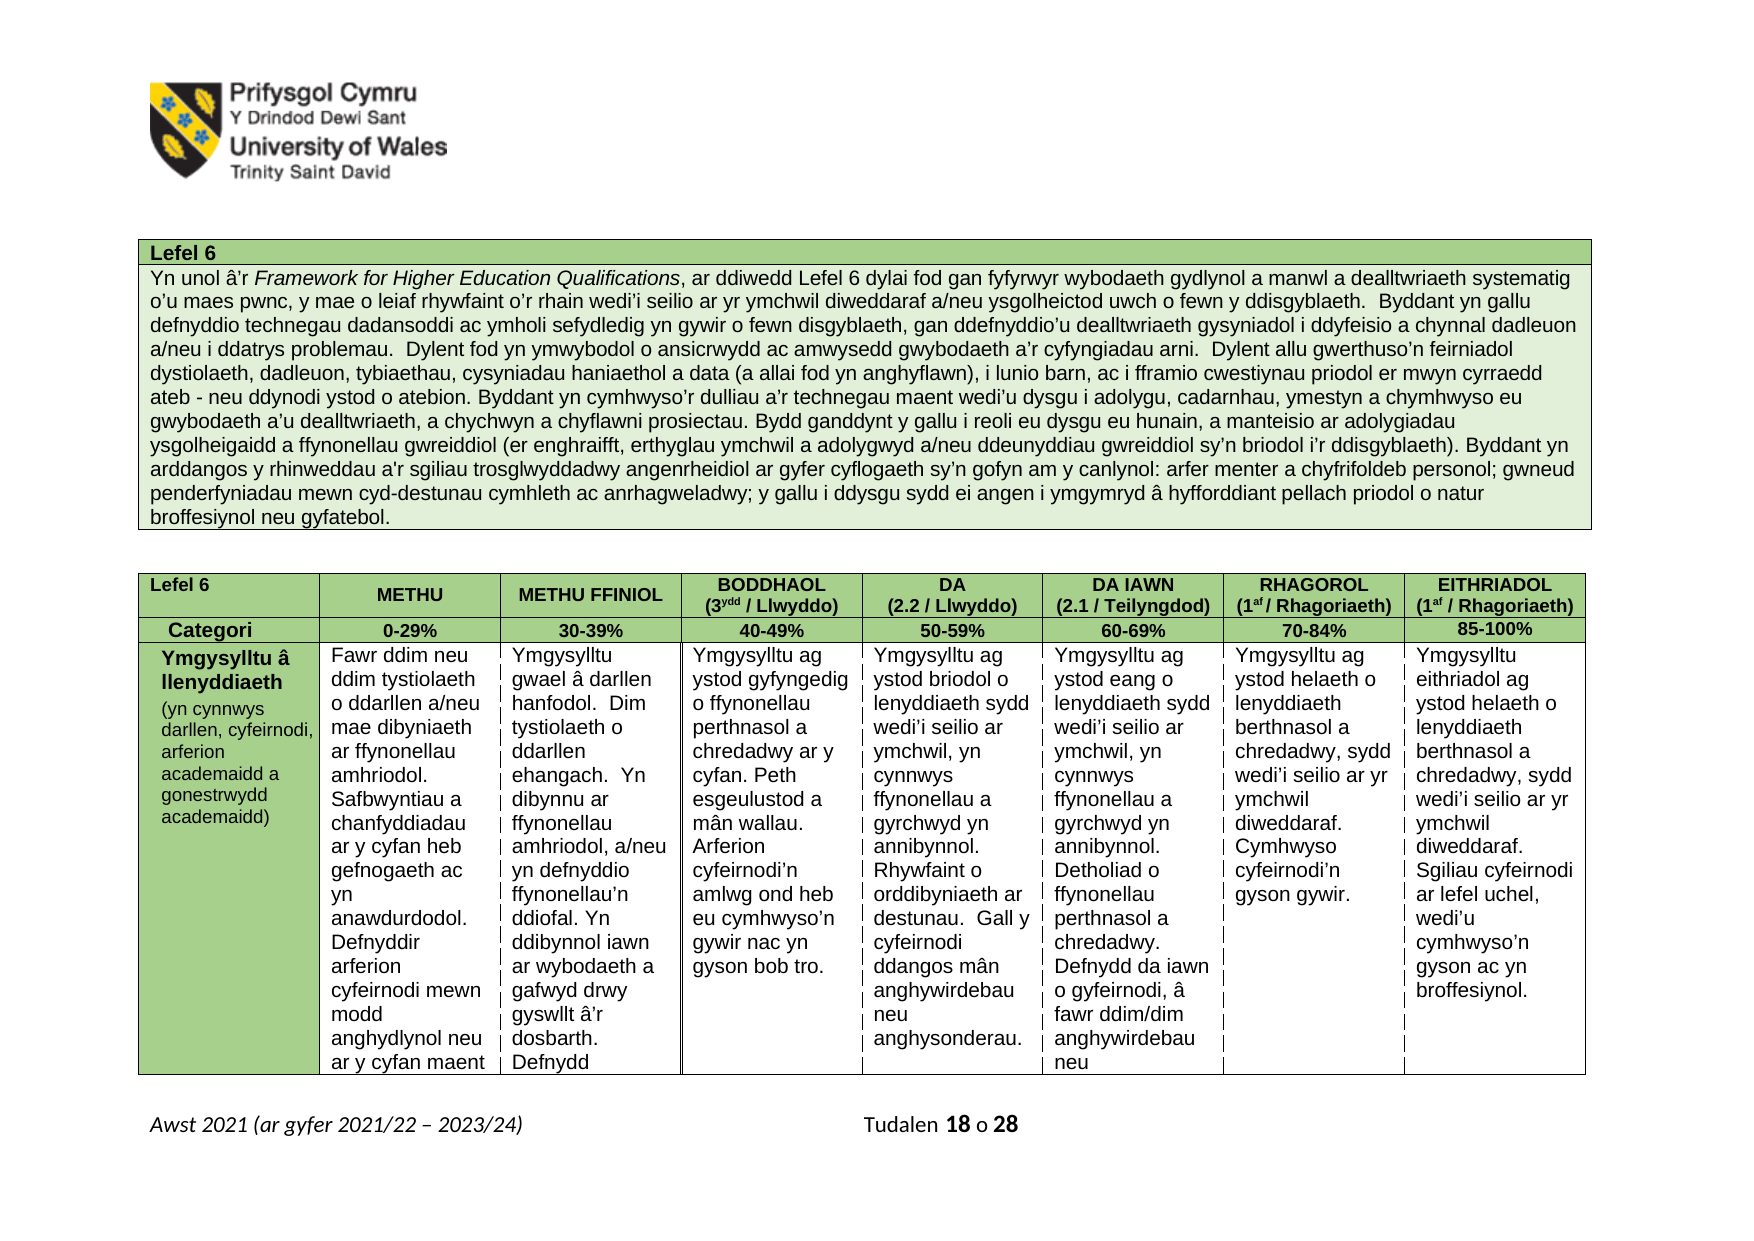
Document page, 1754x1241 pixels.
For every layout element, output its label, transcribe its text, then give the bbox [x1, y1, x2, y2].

table_header Lefel 6 [139, 240, 1591, 264]
table_cell Ymgysylltu ag ystod helaeth o lenyddiaeth berthnasol a chredadwy, sydd wedi’i seilio ar yr ymchwil diweddaraf. Cymhwyso cyfeirnodi’n gyson gywir. [1224, 643, 1404, 1074]
table_cell 30-39% [501, 618, 681, 642]
table_header Lefel 6 [139, 574, 319, 617]
table_cell Yn unol â’r Framework for Higher Education Qualifications, ar ddiwedd Lefel 6 dylai fod gan fyfyrwyr wybodaeth gydlynol a manwl a dealltwriaeth systematig o’u maes pwnc, y mae o leiaf rhywfaint o’r rhain wedi’i seilio ar yr ymchwil diweddaraf a/neu ysgolheictod uwch o fewn y ddisgyblaeth. Byddant yn gallu defnyddio technegau dadansoddi ac ymholi sefydledig yn gywir o fewn disgyblaeth, gan ddefnyddio’u dealltwriaeth gysyniadol i ddyfeisio a chynnal dadleuon a/neu i ddatrys problemau. Dylent fod yn ymwybodol o ansicrwydd ac amwysedd gwybodaeth a’r cyfyngiadau arni. Dylent allu gwerthuso’n feirniadol dystiolaeth, dadleuon, tybiaethau, cysyniadau haniaethol a data (a allai fod yn anghyflawn), i lunio barn, ac i fframio cwestiynau priodol er mwyn cyrraedd ateb - neu ddynodi ystod o atebion. Byddant yn cymhwyso’r dulliau a’r technegau maent wedi’u dysgu i adolygu, cadarnhau, ymestyn a chymhwyso eu gwybodaeth a’u dealltwriaeth, a chychwyn a chyflawni prosiectau. Bydd ganddynt y gallu i reoli eu dysgu eu hunain, a manteisio ar adolygiadau ysgolheigaidd a ffynonellau gwreiddiol (er enghraifft, erthyglau ymchwil a adolygwyd a/neu ddeunyddiau gwreiddiol sy’n briodol i’r ddisgyblaeth). Byddant yn arddangos y rhinweddau a'r sgiliau trosglwyddadwy angenrheidiol ar gyfer cyflogaeth sy’n gofyn am y canlynol: arfer menter a chyfrifoldeb personol; gwneud penderfyniadau mewn cyd-destunau cymhleth ac anrhagweladwy; y gallu i ddysgu sydd ei angen i ymgymryd â hyfforddiant pellach priodol o natur broffesiynol neu gyfatebol. [139, 265, 1591, 529]
table_cell Categori [139, 618, 319, 642]
table_header METHU FFINIOL [501, 574, 681, 617]
table_cell 70-84% [1224, 618, 1404, 642]
table_header RHAGOROL (1af / Rhagoriaeth) [1224, 574, 1404, 617]
picture [150, 73, 447, 193]
table_cell 60-69% [1043, 618, 1223, 642]
table_cell 0-29% [320, 618, 500, 642]
table_header DA (2.2 / Llwyddo) [863, 574, 1042, 617]
table_cell 40-49% [682, 618, 862, 642]
table_header BODDHAOL (3ydd / Llwyddo) [682, 574, 862, 617]
table_cell 85-100% [1405, 618, 1585, 642]
table_header METHU [320, 574, 500, 617]
table_cell Ymgysylltu â llenyddiaeth (yn cynnwys darllen, cyfeirnodi, arferion academaidd a gonestrwydd academaidd) [139, 643, 319, 1074]
table_header EITHRIADOL (1af / Rhagoriaeth) [1405, 574, 1585, 617]
table_header DA IAWN (2.1 / Teilyngdod) [1043, 574, 1223, 617]
table_cell 50-59% [863, 618, 1042, 642]
